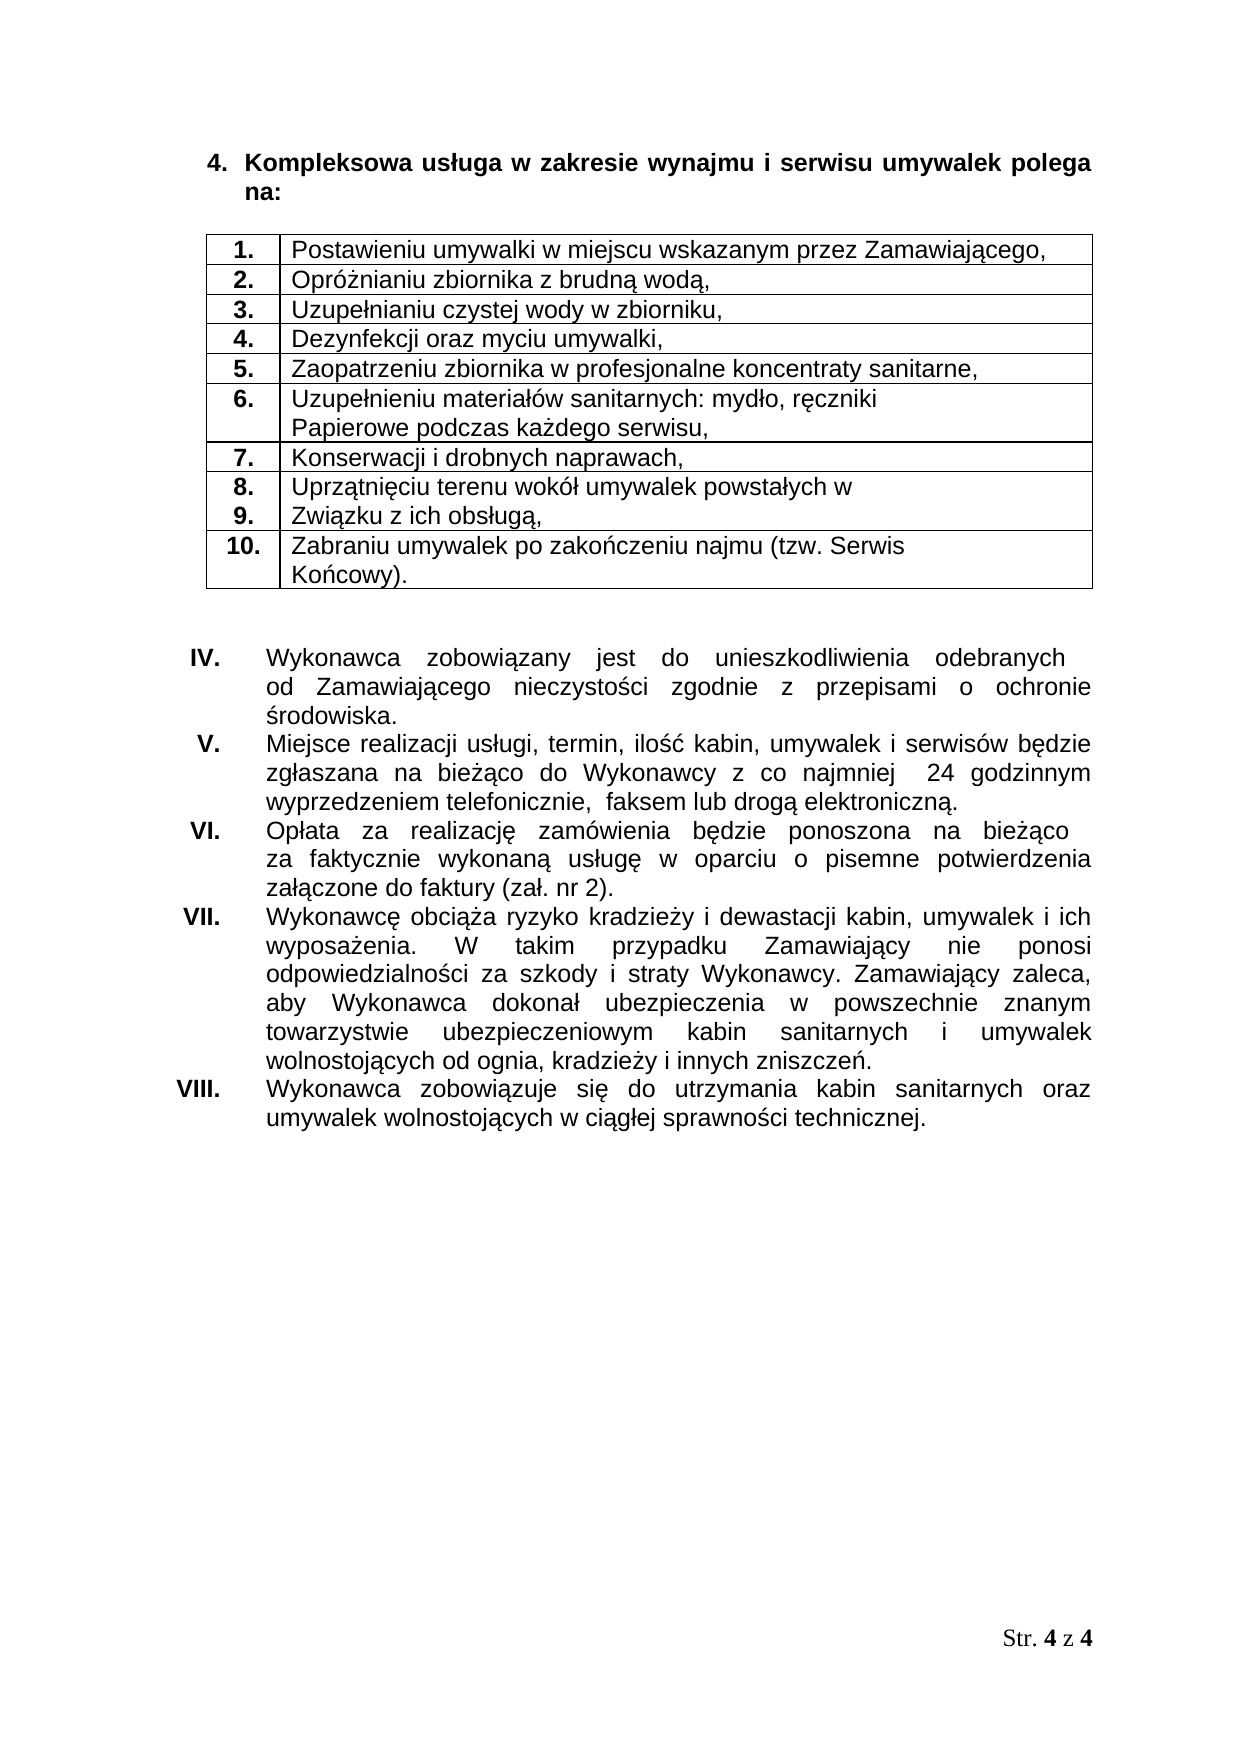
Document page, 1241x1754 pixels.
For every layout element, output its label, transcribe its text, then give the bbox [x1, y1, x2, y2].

table_cell Dezynfekcji oraz myciu umywalki, [281, 324, 1092, 353]
table_cell Zaopatrzeniu zbiornika w profesjonalne koncentraty sanitarne, [281, 354, 1092, 383]
table_cell Zabraniu umywalek po zakończeniu najmu (tzw. Serwis Końcowy). [281, 531, 1092, 588]
list Wykonawca zobowiązuje się do utrzymania kabin sanitarnych oraz umywalek wolnostojących w ciągłej sprawności technicznej. [220, 1074, 1092, 1132]
table_cell 2. [207, 265, 279, 293]
list Wykonawca zobowiązany jest do unieszkodliwienia odebranych od Zamawiającego nieczystości zgodnie z przepisami o ochronie środowiska. [220, 643, 1092, 729]
table_cell Uzupełnianiu czystej wody w zbiorniku, [281, 295, 1092, 323]
table_cell 6. [207, 384, 279, 441]
table_cell 8. 9. [207, 472, 279, 530]
table_cell 7. [207, 443, 279, 471]
table_header 1. [207, 235, 279, 264]
table_header Postawieniu umywalki w miejscu wskazanym przez Zamawiającego, [281, 235, 1092, 264]
table_cell Uprzątnięciu terenu wokół umywalek powstałych w Związku z ich obsługą, [281, 472, 1092, 530]
table_cell Uzupełnieniu materiałów sanitarnych: mydło, ręczniki Papierowe podczas każdego serwisu, [281, 384, 1092, 441]
list Opłata za realizację zamówienia będzie ponoszona na bieżąco za faktycznie wykonaną usługę w oparciu o pisemne potwierdzenia załączone do faktury (zał. nr 2). [220, 816, 1092, 902]
table_cell Konserwacji i drobnych naprawach, [281, 443, 1092, 471]
table_cell Opróżnianiu zbiornika z brudną wodą, [281, 265, 1092, 293]
table_cell 5. [207, 354, 279, 383]
table_cell 10. [207, 531, 279, 588]
list Kompleksowa usługa w zakresie wynajmu i serwisu umywalek polega na: [207, 148, 1092, 205]
list Miejsce realizacji usługi, termin, ilość kabin, umywalek i serwisów będzie zgłaszana na bieżąco do Wykonawcy z co najmniej 24 godzinnym wyprzedzeniem telefonicznie, faksem lub drogą elektroniczną. [220, 729, 1092, 816]
list Wykonawcę obciąża ryzyko kradzieży i dewastacji kabin, umywalek i ich wyposażenia. W takim przypadku Zamawiający nie ponosi odpowiedzialności za szkody i straty Wykonawcy. Zamawiający zaleca, aby Wykonawca dokonał ubezpieczenia w powszechnie znanym towarzystwie ubezpieczeniowym kabin sanitarnych i umywalek wolnostojących od ognia, kradzieży i innych zniszczeń. [220, 902, 1092, 1074]
table_cell 3. [207, 295, 279, 323]
table_cell 4. [207, 324, 279, 353]
